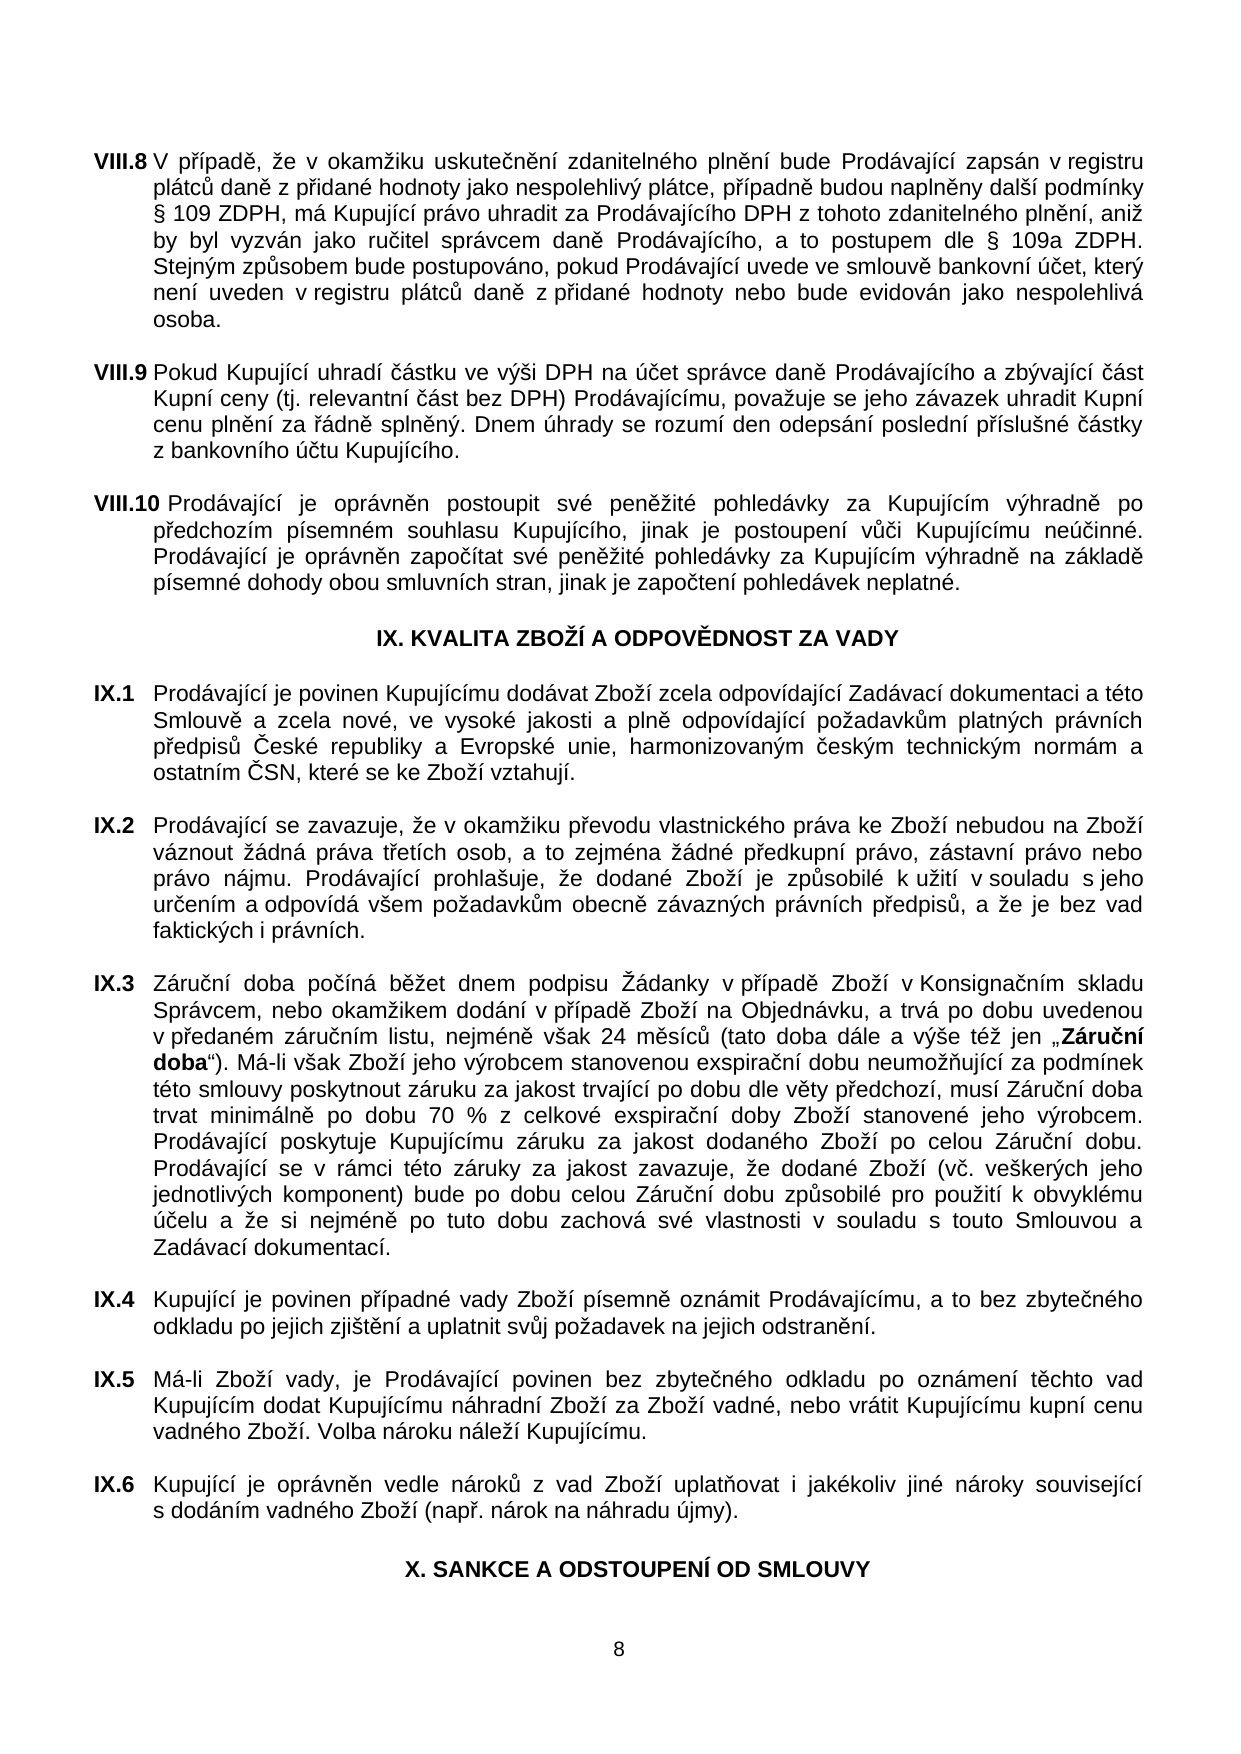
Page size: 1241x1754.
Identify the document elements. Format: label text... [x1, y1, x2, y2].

text Má-li Zboží vady, je Prodávající povinen bez zbytečného odkladu po oznámení těchto vad Kupujícím dodat Kupujícímu náhradní Zboží za Zboží vadné, nebo vrátit Kupujícímu kupní cenu vadného Zboží. Volba nároku náleží Kupujícímu. [94, 1366, 1144, 1444]
text Pokud Kupující uhradí částku ve výši DPH na účet správce daně Prodávajícího a zbývající část Kupní ceny (tj. relevantní část bez DPH) Prodávajícímu, považuje se jeho závazek uhradit Kupní cenu plnění za řádně splněný. Dnem úhrady se rozumí den odepsání poslední příslušné částky z bankovního účtu Kupujícího. [94, 358, 1144, 464]
text Prodávající je povinen Kupujícímu dodávat Zboží zcela odpovídající Zadávací dokumentaci a této Smlouvě a zcela nové, ve vysoké jakosti a plně odpovídající požadavkům platných právních předpisů České republiky a Evropské unie, harmonizovaným českým technickým normám a ostatním ČSN, které se ke Zboží vztahují. [94, 680, 1144, 786]
text V případě, že v okamžiku uskutečnění zdanitelného plnění bude Prodávající zapsán v registru plátců daně z přidané hodnoty jako nespolehlivý plátce, případně budou naplněny další podmínky § 109 ZDPH, má Kupující právo uhradit za Prodávajícího DPH z tohoto zdanitelného plnění, aniž by byl vyzván jako ručitel správcem daně Prodávajícího, a to postupem dle § 109a ZDPH. Stejným způsobem bude postupováno, pokud Prodávající uvede ve smlouvě bankovní účet, který není uveden v registru plátců daně z přidané hodnoty nebo bude evidován jako nespolehlivá osoba. [94, 148, 1144, 332]
text Kupující je oprávněn vedle nároků z vad Zboží uplatňovat i jakékoliv jiné nároky související s dodáním vadného Zboží (např. nárok na náhradu újmy). [94, 1471, 1144, 1524]
text Prodávající je oprávněn postoupit své peněžité pohledávky za Kupujícím výhradně po předchozím písemném souhlasu Kupujícího, jinak je postoupení vůči Kupujícímu neúčinné. Prodávající je oprávněn započítat své peněžité pohledávky za Kupujícím výhradně na základě písemné dohody obou smluvních stran, jinak je započtení pohledávek neplatné. [94, 490, 1144, 596]
text Prodávající se zavazuje, že v okamžiku převodu vlastnického práva ke Zboží nebudou na Zboží váznout žádná práva třetích osob, a to zejména žádné předkupní právo, zástavní právo nebo právo nájmu. Prodávající prohlašuje, že dodané Zboží je způsobilé k užití v souladu s jeho určením a odpovídá všem požadavkům obecně závazných právních předpisů, a že je bez vad faktických i právních. [94, 812, 1144, 944]
text Kupující je povinen případné vady Zboží písemně oznámit Prodávajícímu, a to bez zbytečného odkladu po jejich zjištění a uplatnit svůj požadavek na jejich odstranění. [94, 1286, 1144, 1339]
subtitle Sankce a odstoupení od smlouvy [131, 1553, 1144, 1582]
subtitle Kvalita zboží a odpovědnost za vady [131, 622, 1144, 651]
text Záruční doba počíná běžet dnem podpisu Žádanky v případě Zboží v Konsignačním skladu Správcem, nebo okamžikem dodání v případě Zboží na Objednávku, a trvá po dobu uvedenou v předaném záručním listu, nejméně však 24 měsíců (tato doba dále a výše též jen „Záruční doba“). Má-li však Zboží jeho výrobcem stanovenou exspirační dobu neumožňující za podmínek této smlouvy poskytnout záruku za jakost trvající po dobu dle věty předchozí, musí Záruční doba trvat minimálně po dobu 70 % z celkové exspirační doby Zboží stanovené jeho výrobcem. Prodávající poskytuje Kupujícímu záruku za jakost dodaného Zboží po celou Záruční dobu. Prodávající se v rámci této záruky za jakost zavazuje, že dodané Zboží (vč. veškerých jeho jednotlivých komponent) bude po dobu celou Záruční dobu způsobilé pro použití k obvyklému účelu a že si nejméně po tuto dobu zachová své vlastnosti v souladu s touto Smlouvou a Zadávací dokumentací. [94, 970, 1144, 1260]
